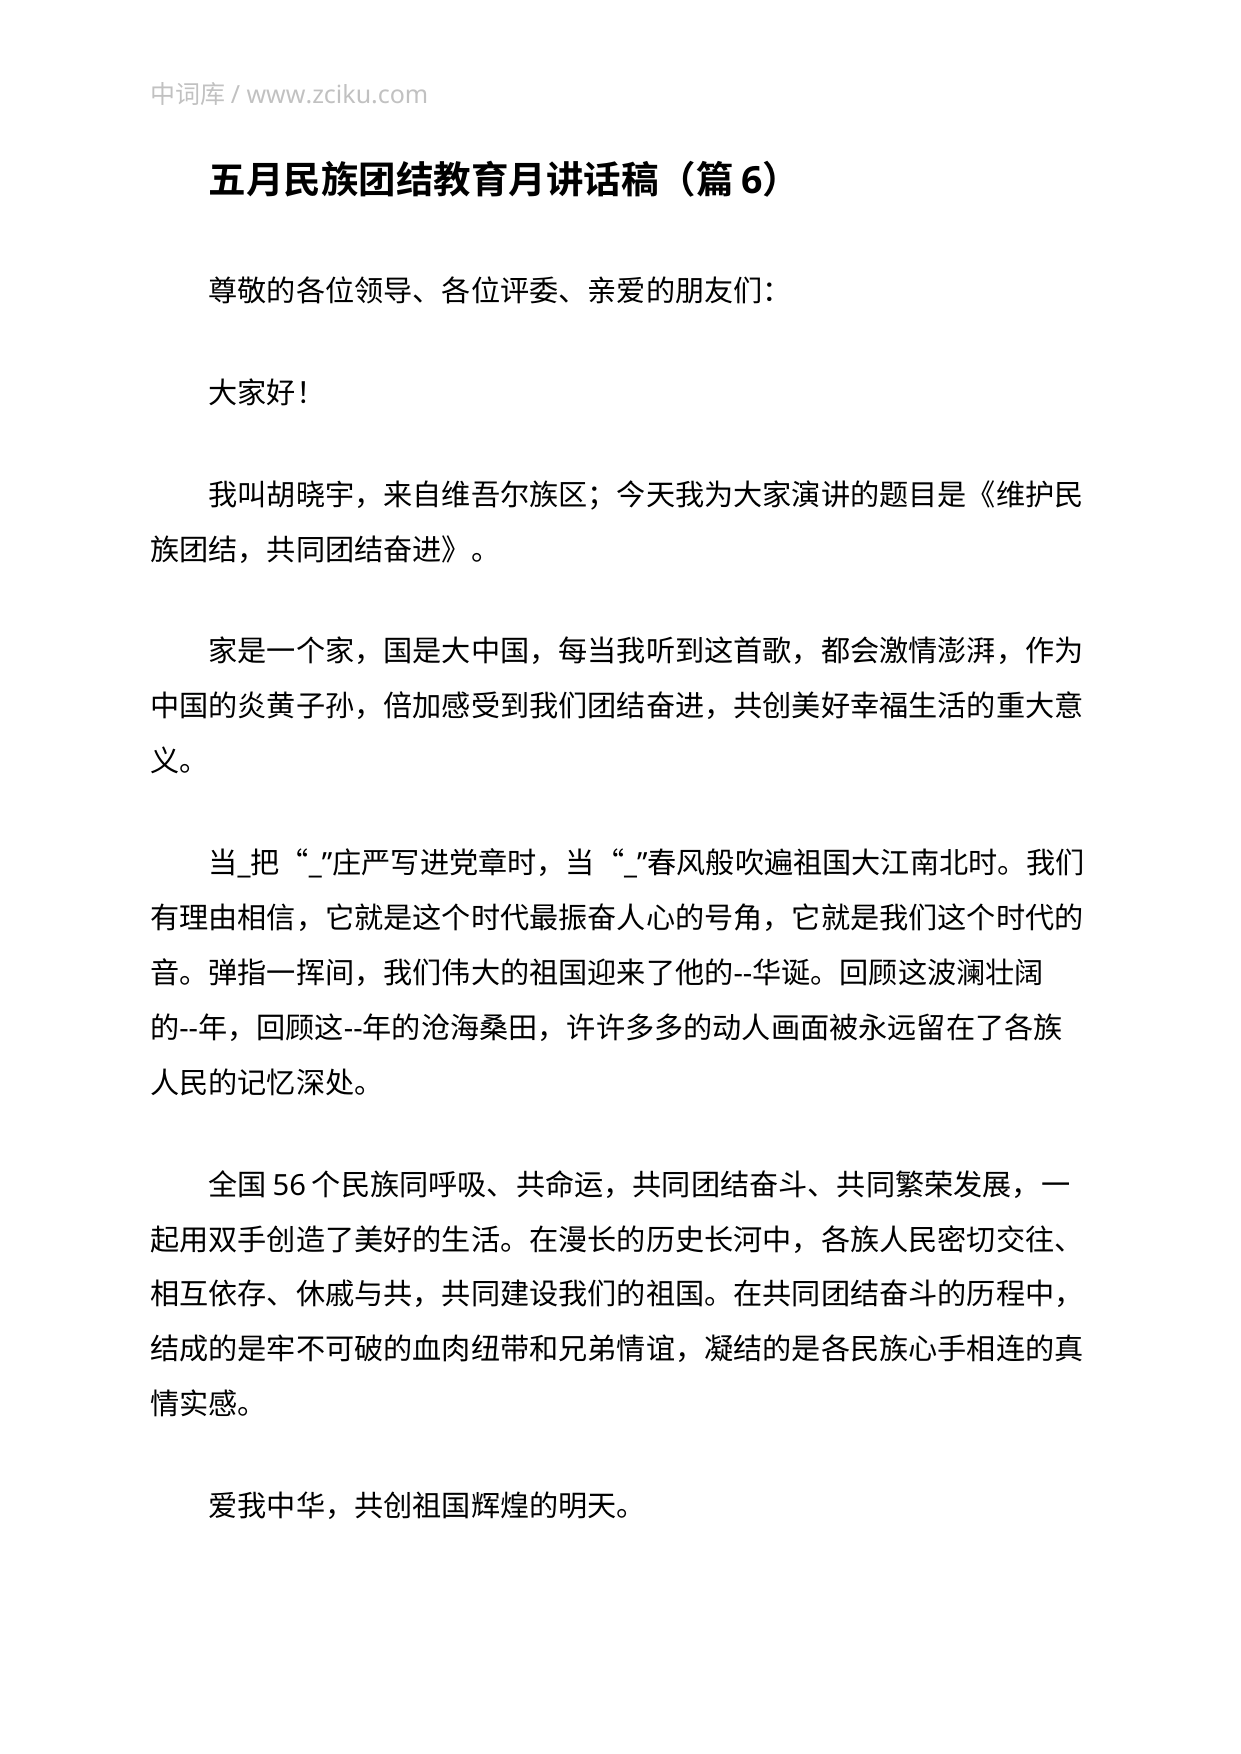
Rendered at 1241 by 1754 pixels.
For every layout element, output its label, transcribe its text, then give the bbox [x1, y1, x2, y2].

text 全国56个民族同呼吸、共命运，共同团结奋斗、共同繁荣发展，一起用双手创造了美好的生活。在漫长的历史长河中，各族人民密切交往、相互依存、休戚与共，共同建设我们的祖国。在共同团结奋斗的历程中，结成的是牢不可破的血肉纽带和兄弟情谊，凝结的是各民族心手相连的真情实感。 [150, 1161, 1090, 1423]
text 五月民族团结教育月讲话稿（篇6） [150, 150, 1090, 204]
text 家是一个家，国是大中国，每当我听到这首歌，都会激情澎湃，作为中国的炎黄子孙，倍加感受到我们团结奋进，共创美好幸福生活的重大意义。 [150, 628, 1090, 780]
text 大家好！ [150, 369, 1090, 412]
text 爱我中华，共创祖国辉煌的明天。 [150, 1482, 1090, 1525]
text 尊敬的各位领导、各位评委、亲爱的朋友们： [150, 268, 1090, 310]
text 我叫胡晓宇，来自维吾尔族区；今天我为大家演讲的题目是《维护民族团结，共同团结奋进》。 [150, 471, 1090, 568]
text 当_把“_”庄严写进党章时，当“_”春风般吹遍祖国大江南北时。我们有理由相信，它就是这个时代最振奋人心的号角，它就是我们这个时代的音。弹指一挥间，我们伟大的祖国迎来了他的--华诞。回顾这波澜壮阔的--年，回顾这--年的沧海桑田，许许多多的动人画面被永远留在了各族人民的记忆深处。 [150, 839, 1090, 1102]
